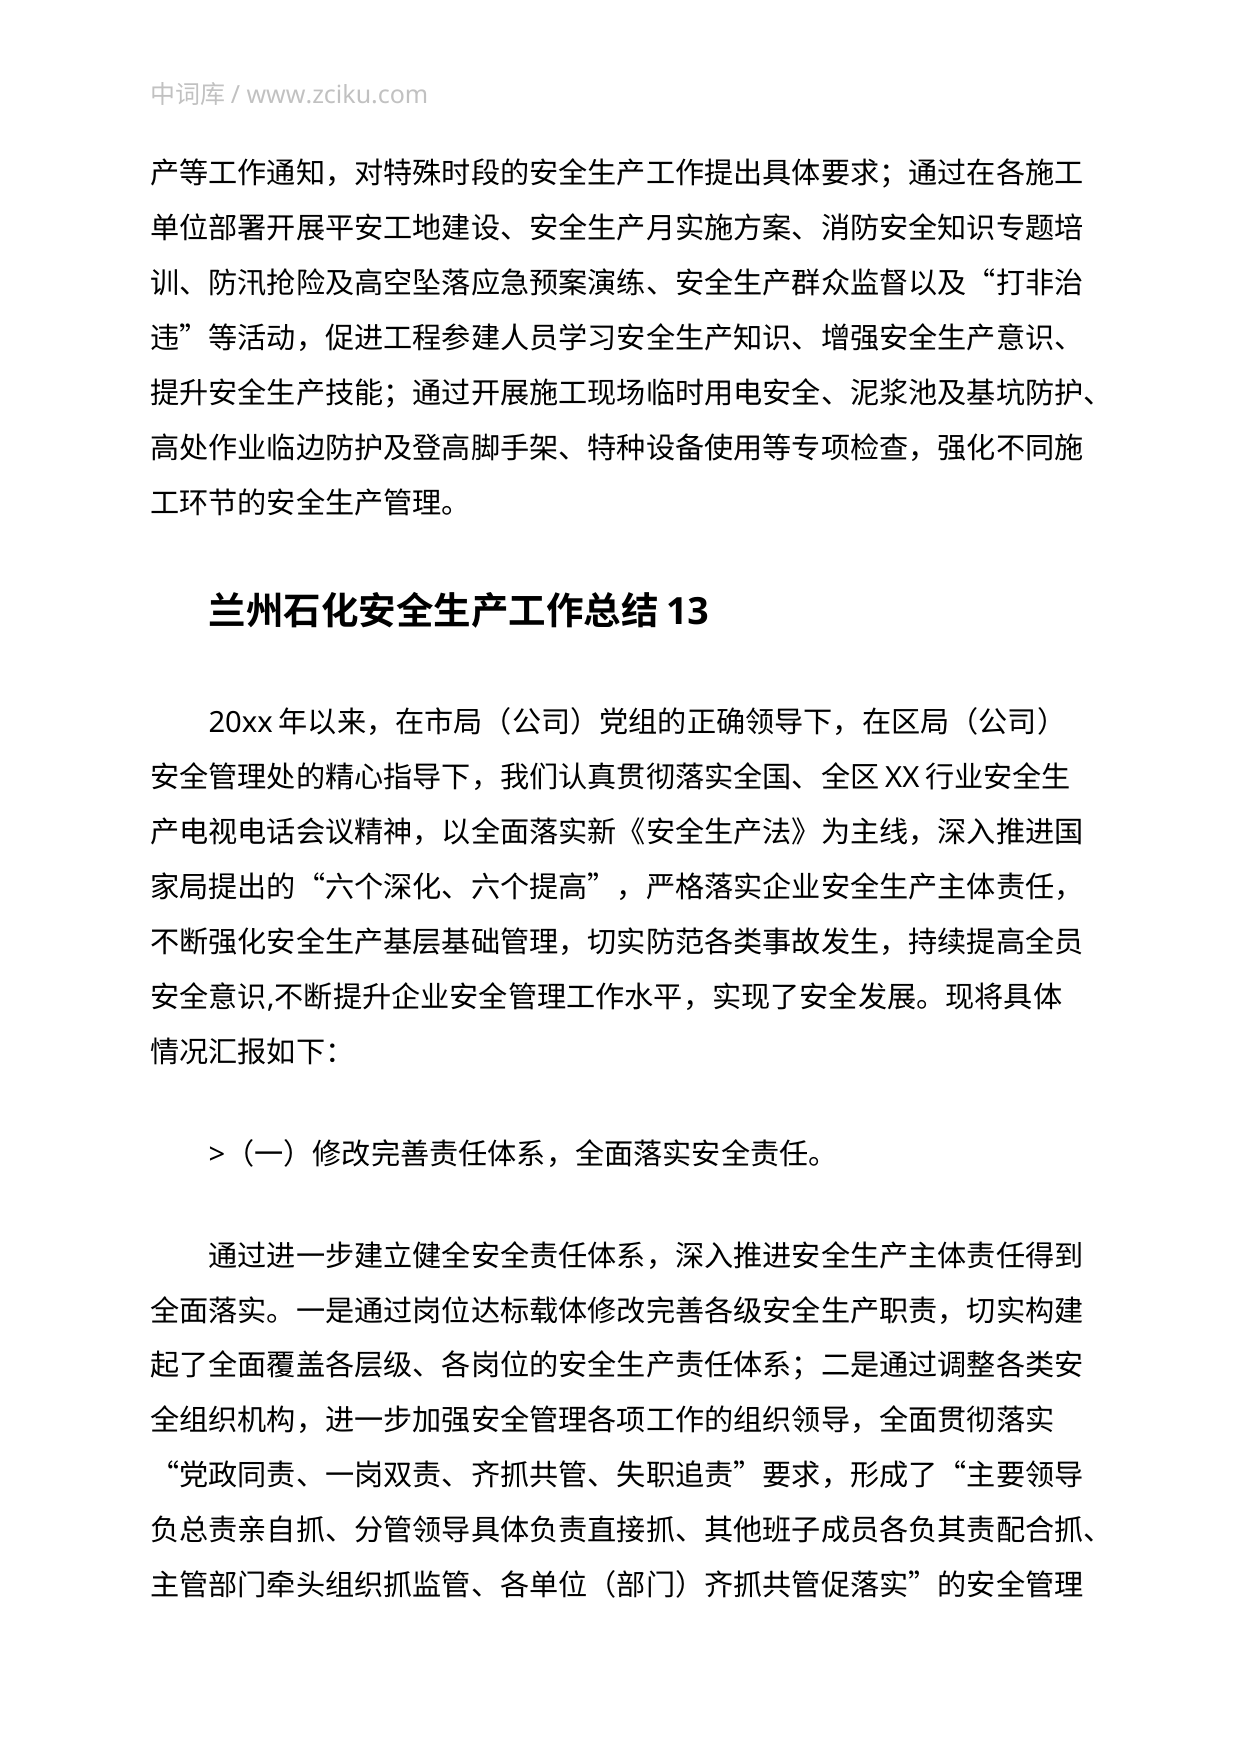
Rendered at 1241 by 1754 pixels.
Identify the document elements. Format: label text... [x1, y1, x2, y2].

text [150, 150, 1090, 522]
text >（一）修改完善责任体系，全面落实安全责任。 [150, 1130, 1090, 1173]
text 兰州石化安全生产工作总结13 [150, 581, 1090, 636]
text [150, 1232, 1090, 1604]
text 20xx年以来，在市局（公司）党组的正确领导下，在区局（公司）安全管理处的精心指导下，我们认真贯彻落实全国、全区XX行业安全生产电视电话会议精神，以全面落实新《安全生产法》为主线，深入推进国家局提出的“六个深化、六个提高”，严格落实企业安全生产主体责任，不断强化安全生产基层基础管理，切实防范各类事故发生，持续提高全员安全意识,不断提升企业安全管理工作水平，实现了安全发展。现将具体情况汇报如下： [150, 699, 1090, 1071]
